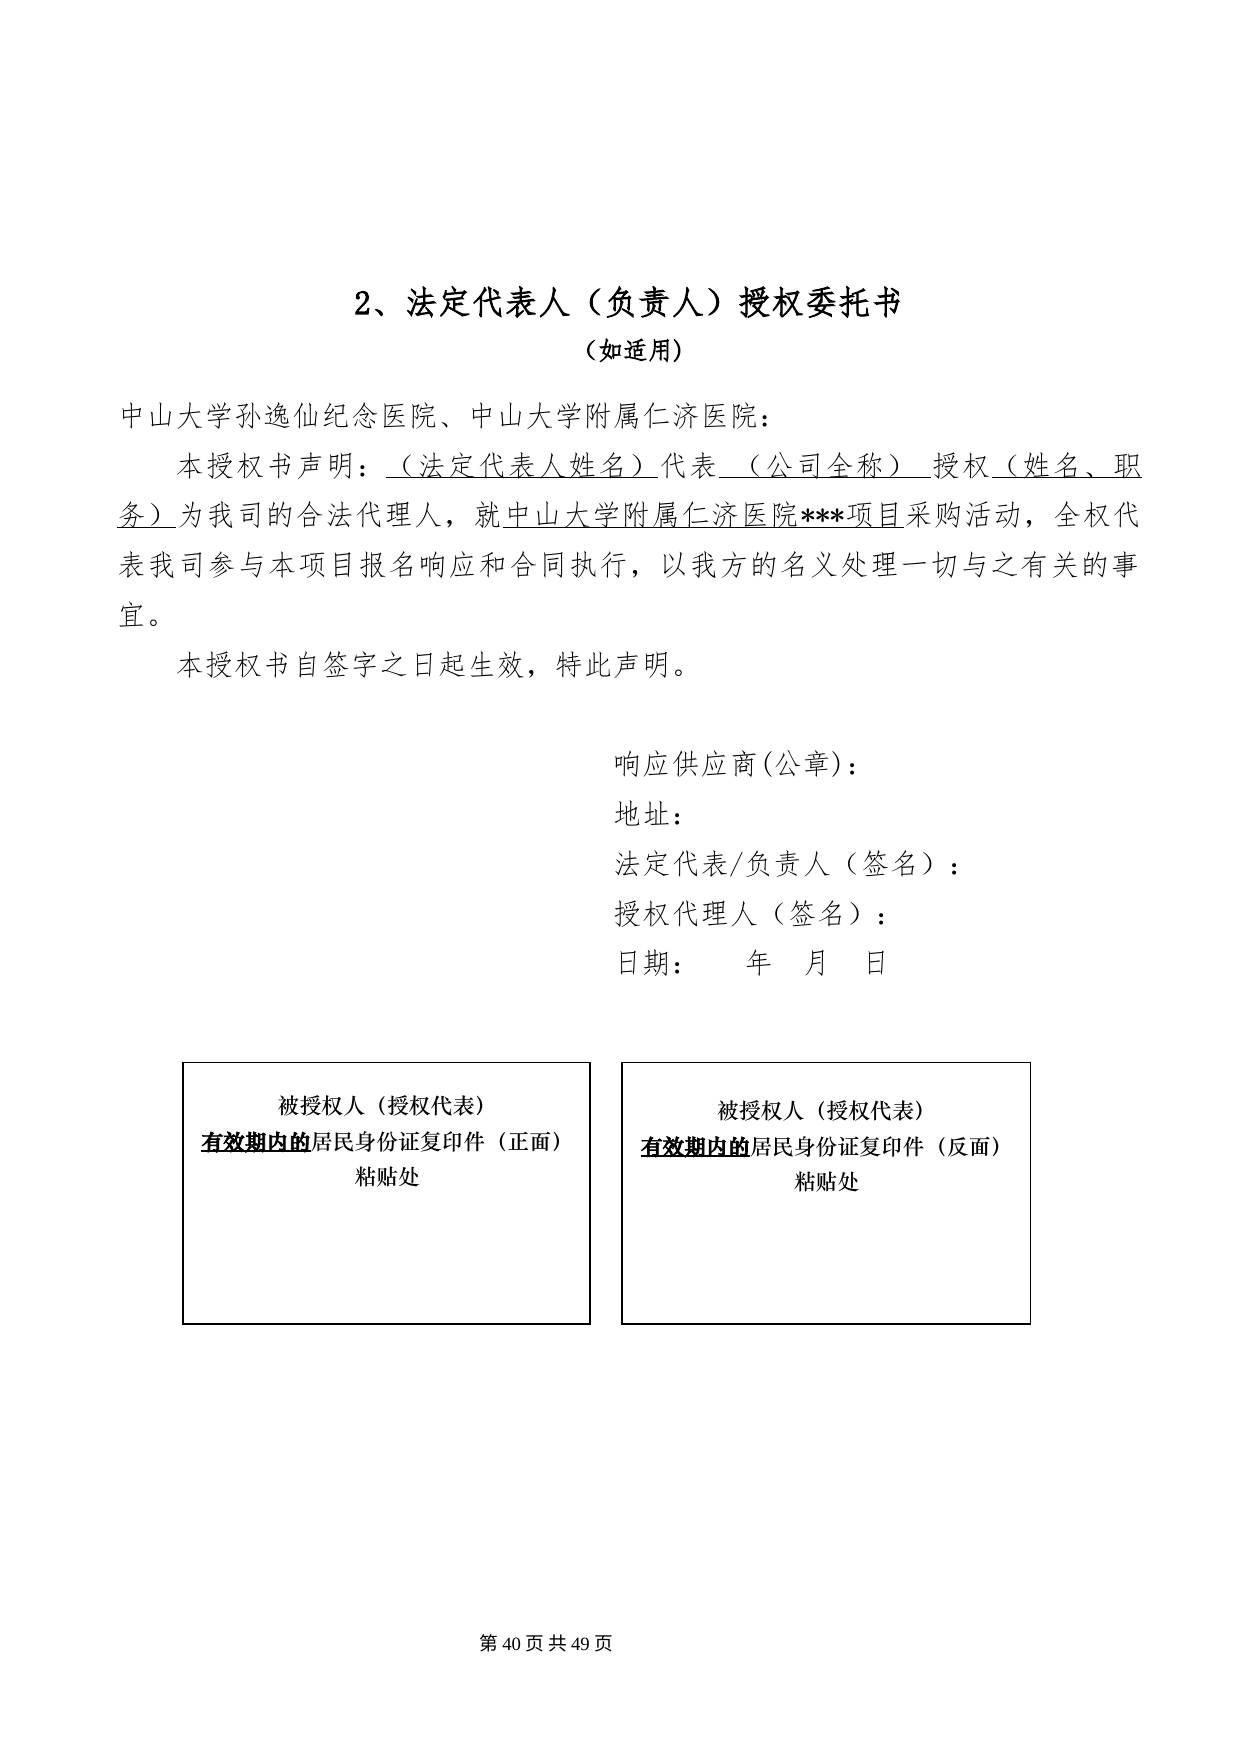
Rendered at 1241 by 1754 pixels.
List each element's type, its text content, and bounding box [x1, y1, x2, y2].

text 日期： 年 月 日 [117, 945, 1142, 978]
text 响应供应商(公章)： [117, 746, 1142, 779]
text 本授权书声明：（法定代表人姓名）代表 （公司全称） 授权（姓名、职务）为我司的合法代理人，就中山大学附属仁济医院***项目采购活动，全权代表我司参与本项目报名响应和合同执行，以我方的名义处理一切与之有关的事宜。 [117, 447, 1142, 629]
text 授权代理人（签名）： [117, 895, 1142, 928]
text 中山大学孙逸仙纪念医院、中山大学附属仁济医院： [117, 397, 1142, 430]
text 本授权书自签字之日起生效，特此声明。 [117, 646, 1142, 679]
text 地址： [117, 795, 1142, 829]
text 法定代表/负责人（签名）： [117, 845, 1142, 878]
list （如适用) [117, 332, 1142, 364]
list 2、法定代表人（负责人）授权委托书 [117, 267, 1142, 332]
